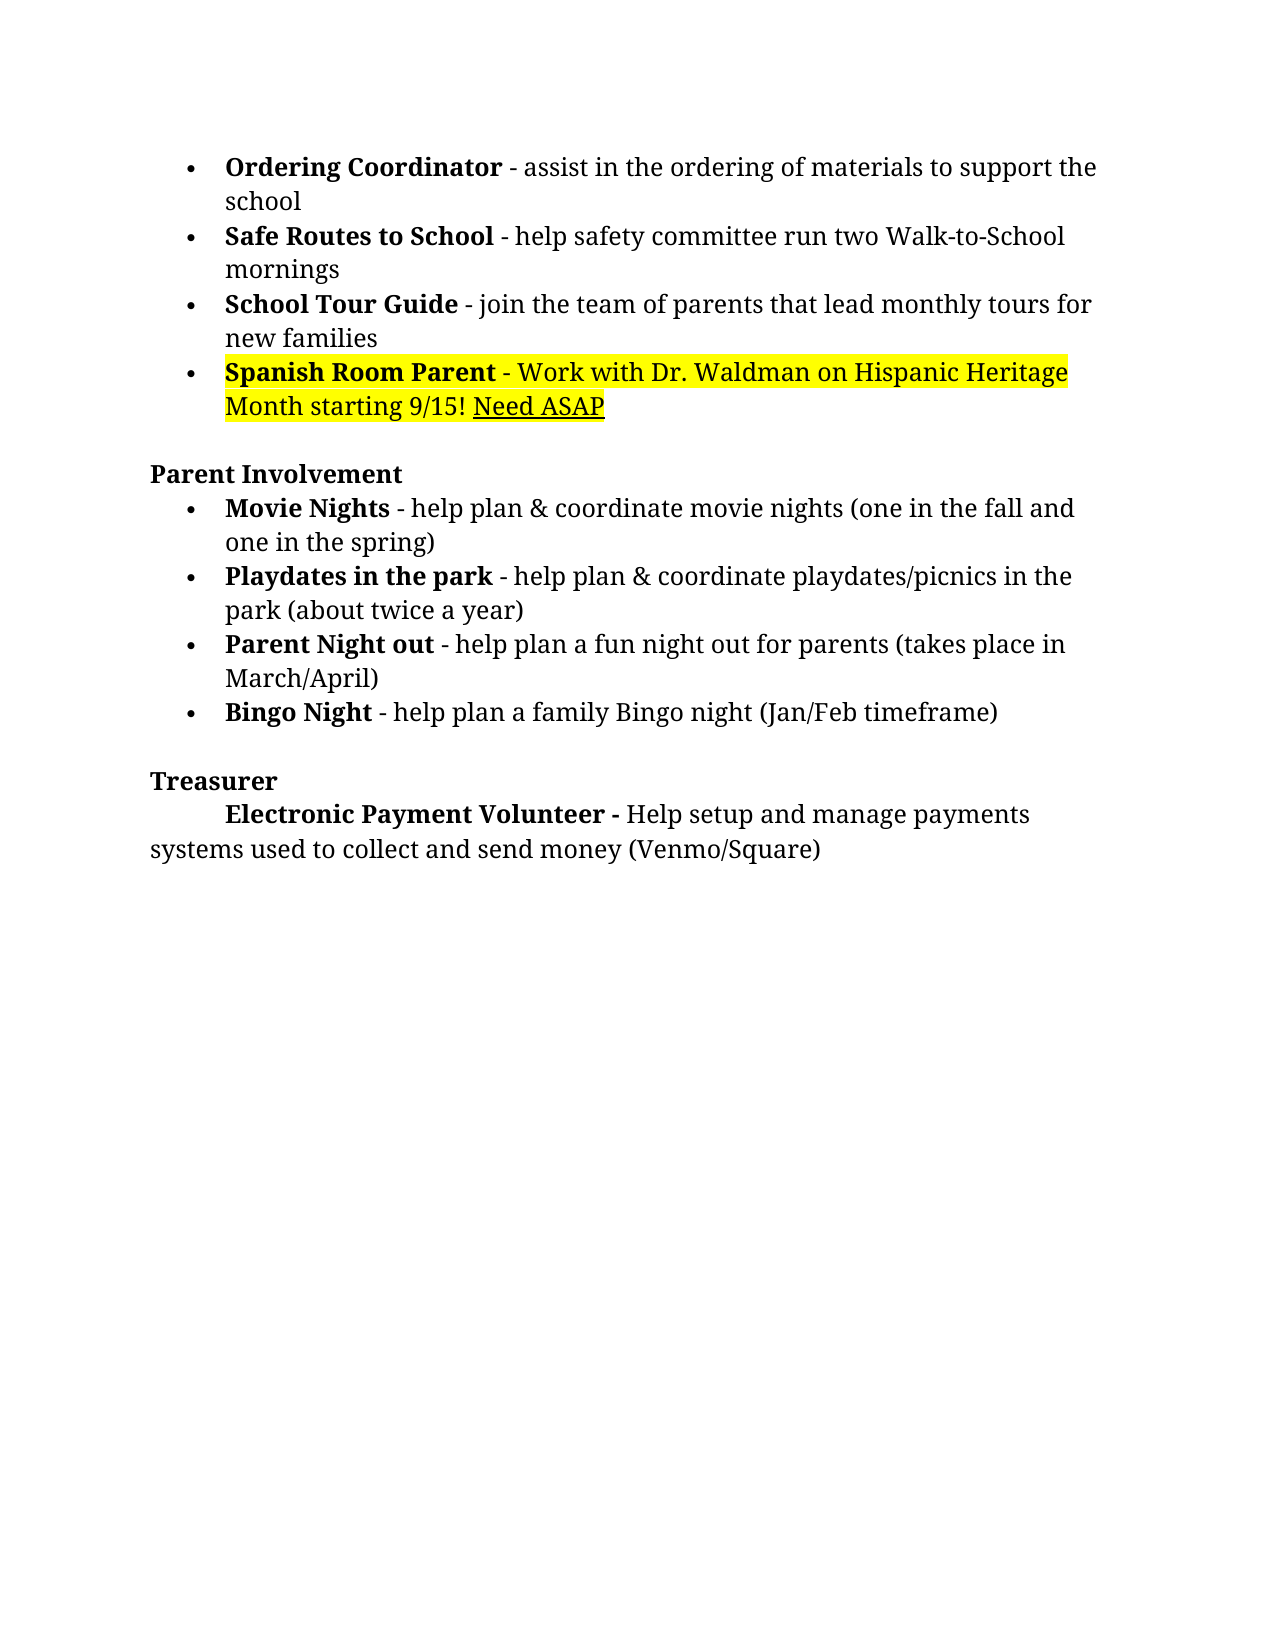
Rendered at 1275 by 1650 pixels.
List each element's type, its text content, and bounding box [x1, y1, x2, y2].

list Movie Nights - help plan & coordinate movie nights (one in the fall and one in the spring) [187, 491, 1125, 559]
list School Tour Guide - join the team of parents that lead monthly tours for new families [187, 286, 1125, 354]
list Playdates in the park - help plan & coordinate playdates/picnics in the park (about twice a year) [187, 559, 1125, 627]
text Parent Involvement [150, 457, 1125, 491]
text Electronic Payment Volunteer - Help setup and manage payments systems used to collect and send money (Venmo/Square) [150, 797, 1125, 865]
text Treasurer [150, 763, 1125, 797]
list Safe Routes to School - help safety committee run two Walk-to-School mornings [187, 218, 1125, 286]
list Parent Night out - help plan a fun night out for parents (takes place in March/April) [187, 627, 1125, 695]
list Bingo Night - help plan a family Bingo night (Jan/Feb timeframe) [187, 695, 1125, 729]
list Spanish Room Parent - Work with Dr. Waldman on Hispanic Heritage Month starting 9/15! Need ASAP [187, 354, 1125, 422]
list Ordering Coordinator - assist in the ordering of materials to support the school [187, 150, 1125, 218]
